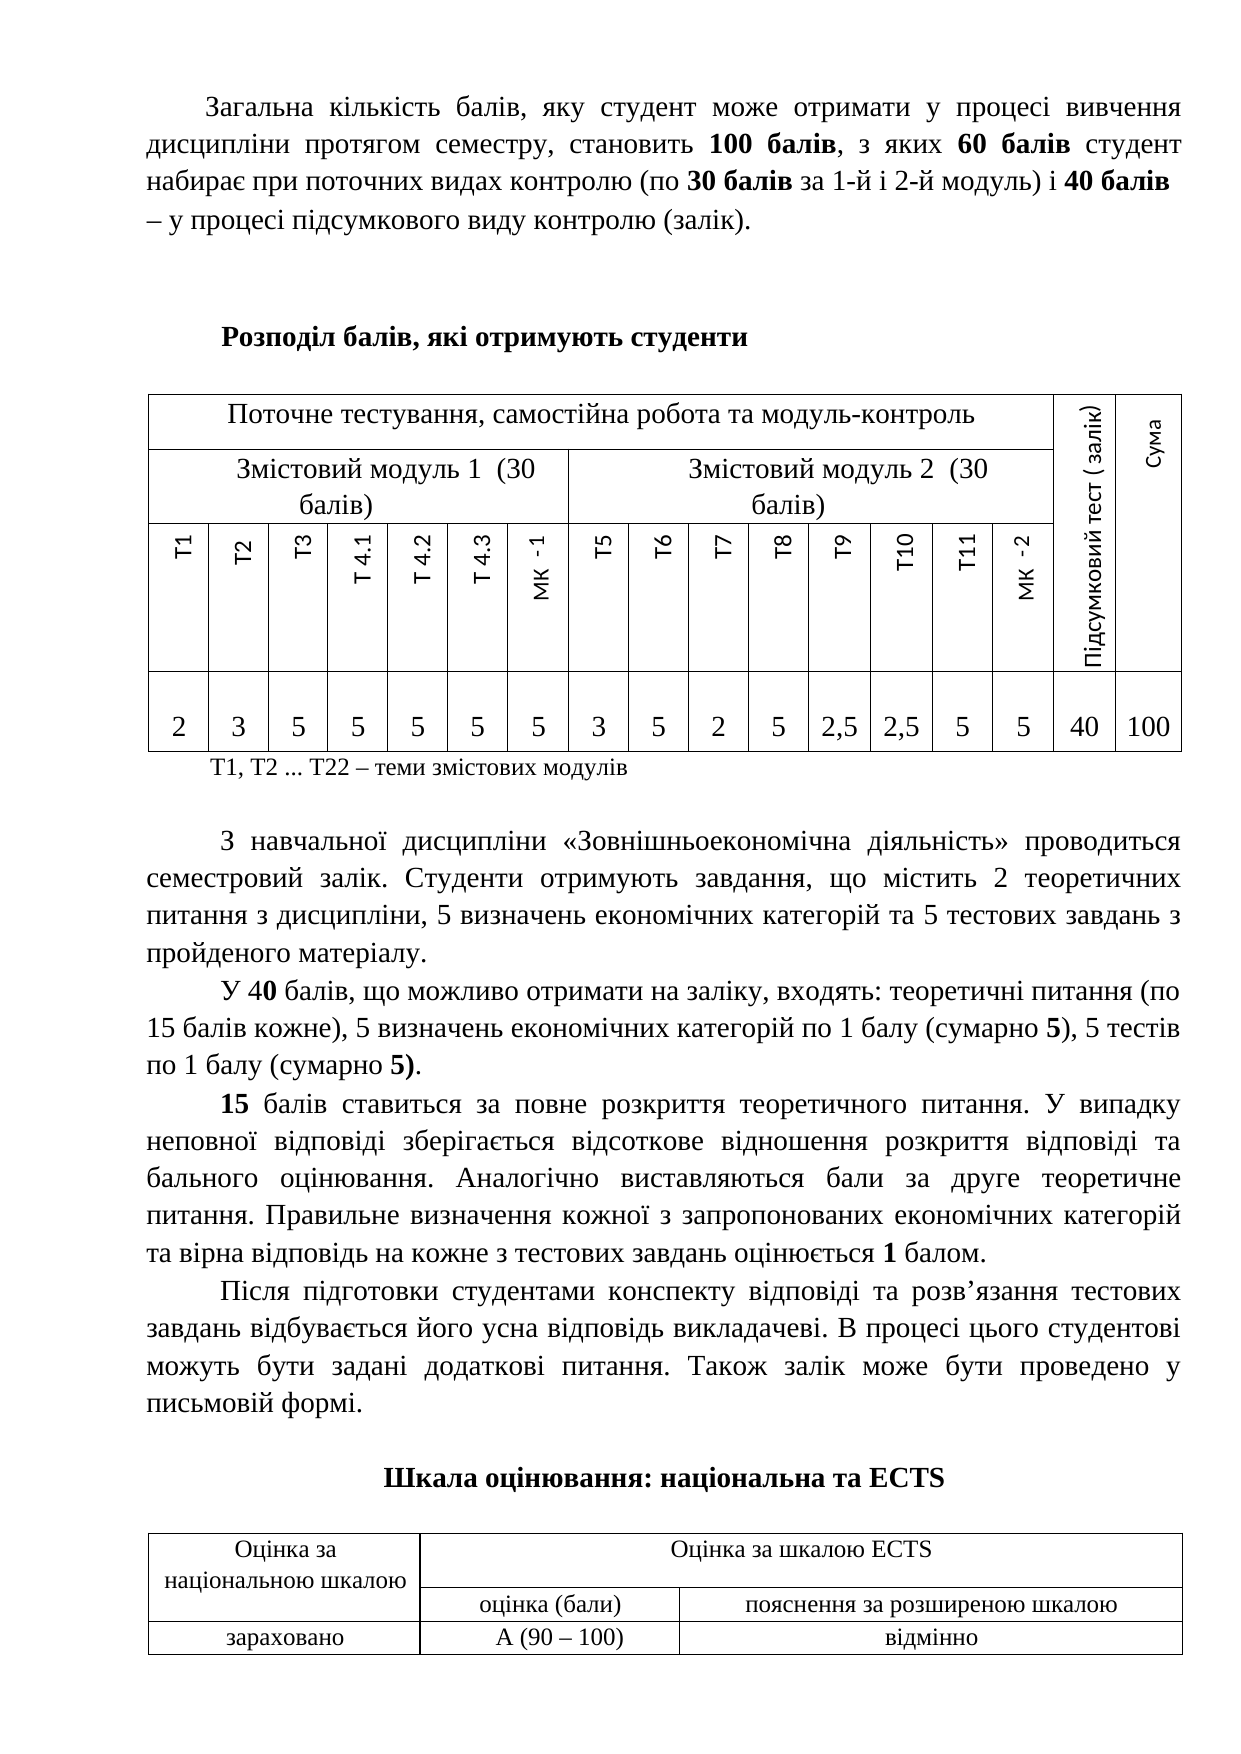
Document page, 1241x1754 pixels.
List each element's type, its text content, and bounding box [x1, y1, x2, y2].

table_cell [328, 524, 387, 671]
table_cell 5 [933, 672, 992, 751]
table_cell [933, 524, 992, 671]
text – у процесі підсумкового виду контролю (залік). [146, 202, 1182, 236]
table_cell 5 [388, 672, 447, 751]
table_cell Змістовий модуль 1 (30 балів) [209, 450, 568, 523]
table_cell [871, 524, 932, 671]
table_header Оцінка за шкалою ECTS [680, 1534, 1182, 1587]
table_cell [209, 524, 268, 671]
table_cell [749, 524, 808, 671]
table_cell 5 [993, 672, 1053, 751]
table_header [421, 1534, 680, 1587]
text Т1, Т2 ... Т22 – теми змістових модулів [210, 752, 1182, 781]
table_cell 2,5 [871, 672, 932, 751]
table_header [992, 395, 1053, 448]
table_cell 2 [149, 672, 208, 751]
table_header [149, 395, 208, 448]
text У 40 балів, що можливо отримати на заліку, входять: теоретичні питання (по 15 балів кожне), 5 визначень економічних категорій по 1 балу (сумарно 5), 5 тестів по 1 балу (сумарно 5). [146, 973, 1182, 1081]
text З навчальної дисципліни «Зовнішньоекономічна діяльність» проводиться семестровий залік. Студенти отримують завдання, що містить 2 теоретичних питання з дисципліни, 5 визначень економічних категорій та 5 тестових завдань з пройденого матеріалу. [146, 823, 1182, 968]
table_header Поточне тестування, самостійна робота та модуль-контроль [209, 395, 992, 448]
text 15 балів ставиться за повне розкриття теоретичного питання. У випадку неповної відповіді зберігається відсоткове відношення розкриття відповіді та бального оцінювання. Аналогічно виставляються бали за друге теоретичне питання. Правильне визначення кожної з запропонованих економічних категорій та вірна відповідь на кожне з тестових завдань оцінюється 1 балом. [146, 1086, 1182, 1268]
table_cell 3 [209, 672, 268, 751]
table_cell зараховано [149, 1622, 419, 1654]
table_cell 5 [448, 672, 507, 751]
table_cell 40 [1054, 672, 1115, 751]
table_cell [809, 524, 870, 671]
table_cell 100 [1116, 672, 1181, 751]
table_cell пояснення за розширеною шкалою [680, 1588, 1182, 1621]
table_cell [629, 524, 688, 671]
table_header Оцінка за національною шкалою [149, 1534, 419, 1621]
text Після підготовки студентами конспекту відповіді та розв’язання тестових завдань відбувається його усна відповідь викладачеві. В процесі цього студентові можуть бути задані додаткові питання. Також залік може бути проведено у письмовій формі. [146, 1273, 1182, 1418]
table_header [1054, 395, 1115, 671]
table_cell [992, 450, 1053, 523]
table_cell 5 [328, 672, 387, 751]
table_cell [149, 450, 208, 523]
table_cell 5 [269, 672, 327, 751]
table_cell [689, 524, 748, 671]
table_cell 5 [749, 672, 808, 751]
table_cell [508, 524, 568, 671]
table_cell [388, 524, 447, 671]
table_cell 3 [569, 672, 628, 751]
text Загальна кількість балів, яку студент може отримати у процесі вивчення дисципліни протягом семестру, становить 100 балів, з яких 60 балів студент набирає при поточних видах контролю (по 30 балів за 1-й і 2-й модуль) і 40 балів [146, 89, 1182, 197]
table_cell оцінка (бали) [421, 1588, 679, 1621]
table_header [1116, 395, 1181, 671]
table_cell [269, 524, 327, 671]
table_cell [448, 524, 507, 671]
table_cell [149, 524, 208, 671]
subtitle Розподіл балів, які отримують студенти [221, 319, 1112, 353]
table_cell [569, 524, 628, 671]
table_cell 5 [629, 672, 688, 751]
table_cell 5 [508, 672, 568, 751]
table_cell відмінно [680, 1622, 1182, 1654]
table_cell Змістовий модуль 2 (30 балів) [569, 450, 992, 523]
table_cell 2,5 [809, 672, 870, 751]
table_cell А (90 – 100) [421, 1622, 679, 1654]
table_cell [993, 524, 1053, 671]
subtitle Шкала оцінювання: національна та ECTS [147, 1460, 1181, 1493]
table_cell 2 [689, 672, 748, 751]
